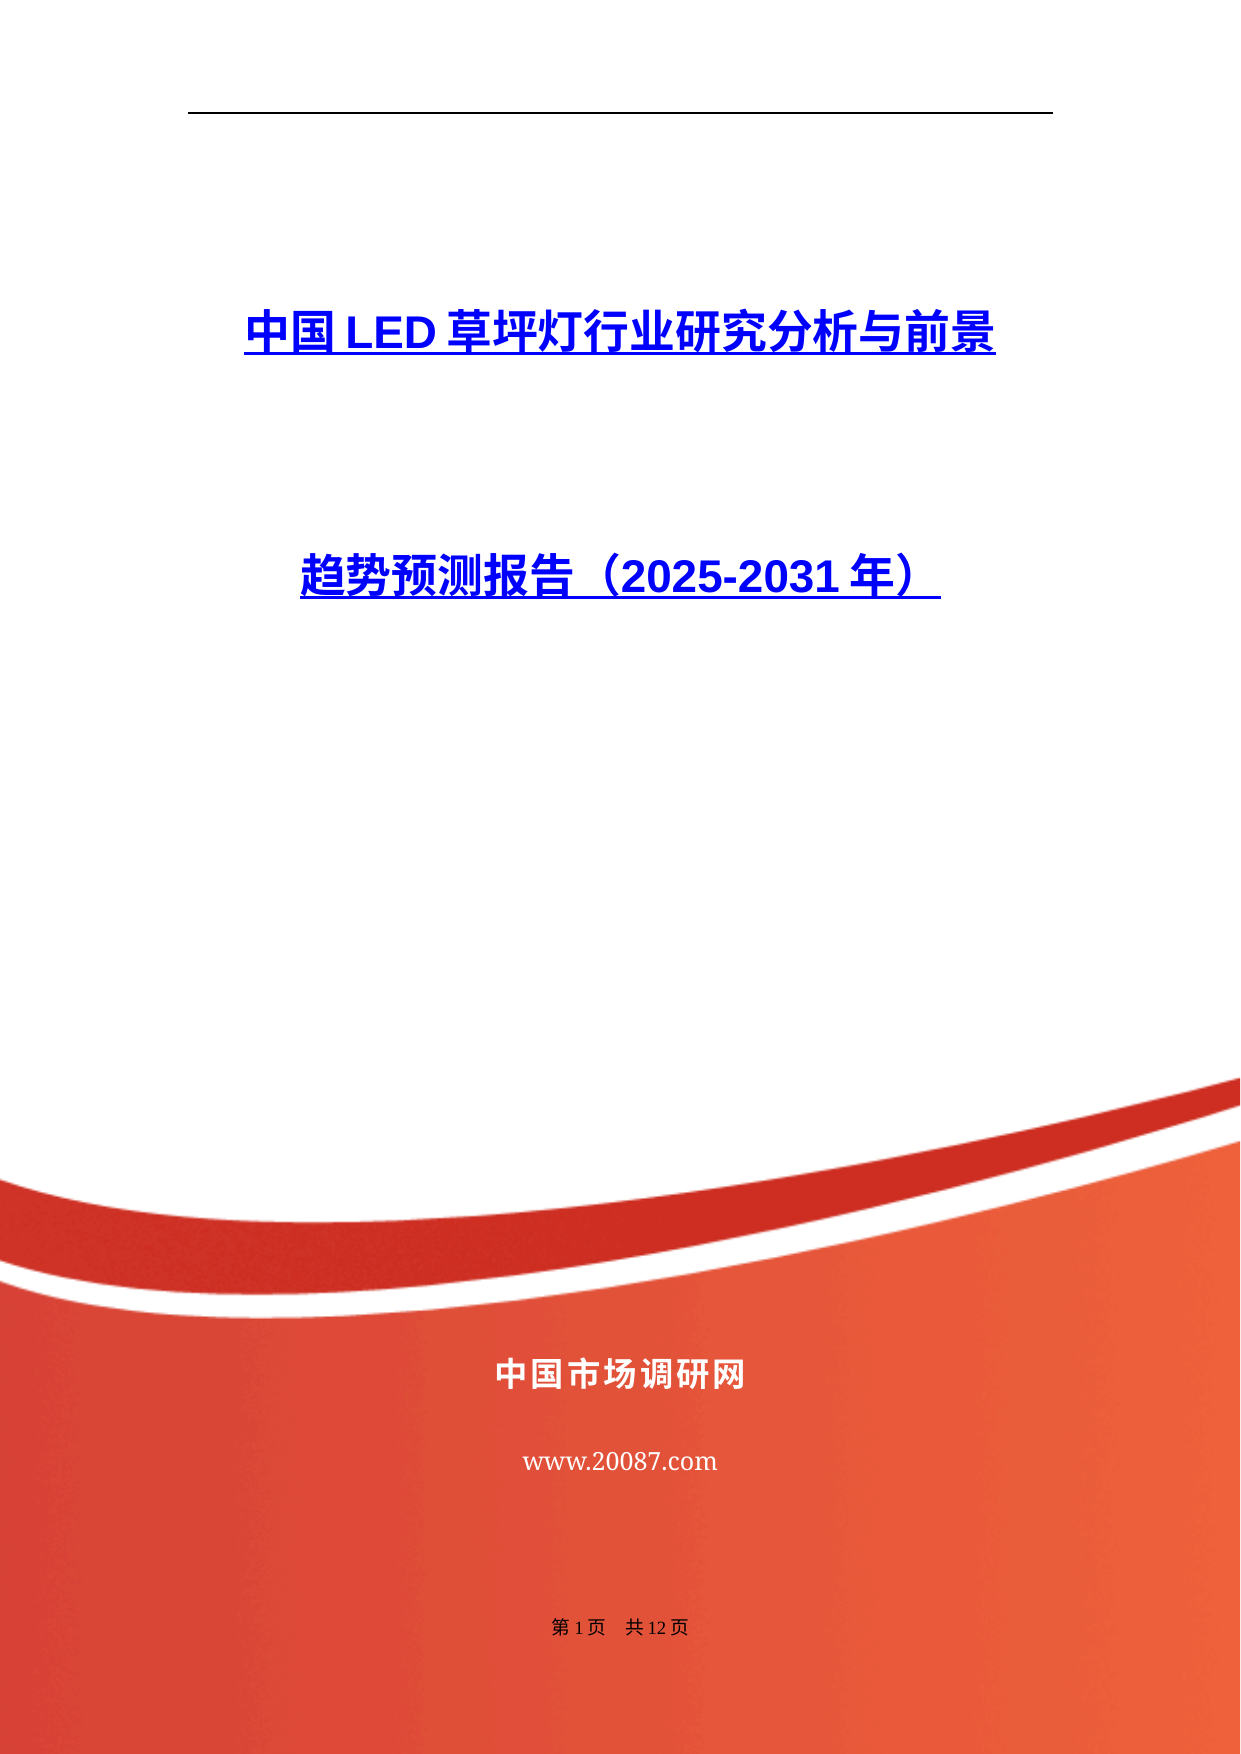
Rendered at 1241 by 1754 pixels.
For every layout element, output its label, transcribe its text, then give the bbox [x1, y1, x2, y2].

subtitle 中国市场调研网 [187, 1339, 1053, 1404]
table_header 中国LED草坪灯行业研究分析与前景趋势预测报告（2025-2031年） [188, 207, 1053, 773]
text www.20087.com [187, 1428, 1053, 1493]
picture [0, 1006, 1241, 1754]
